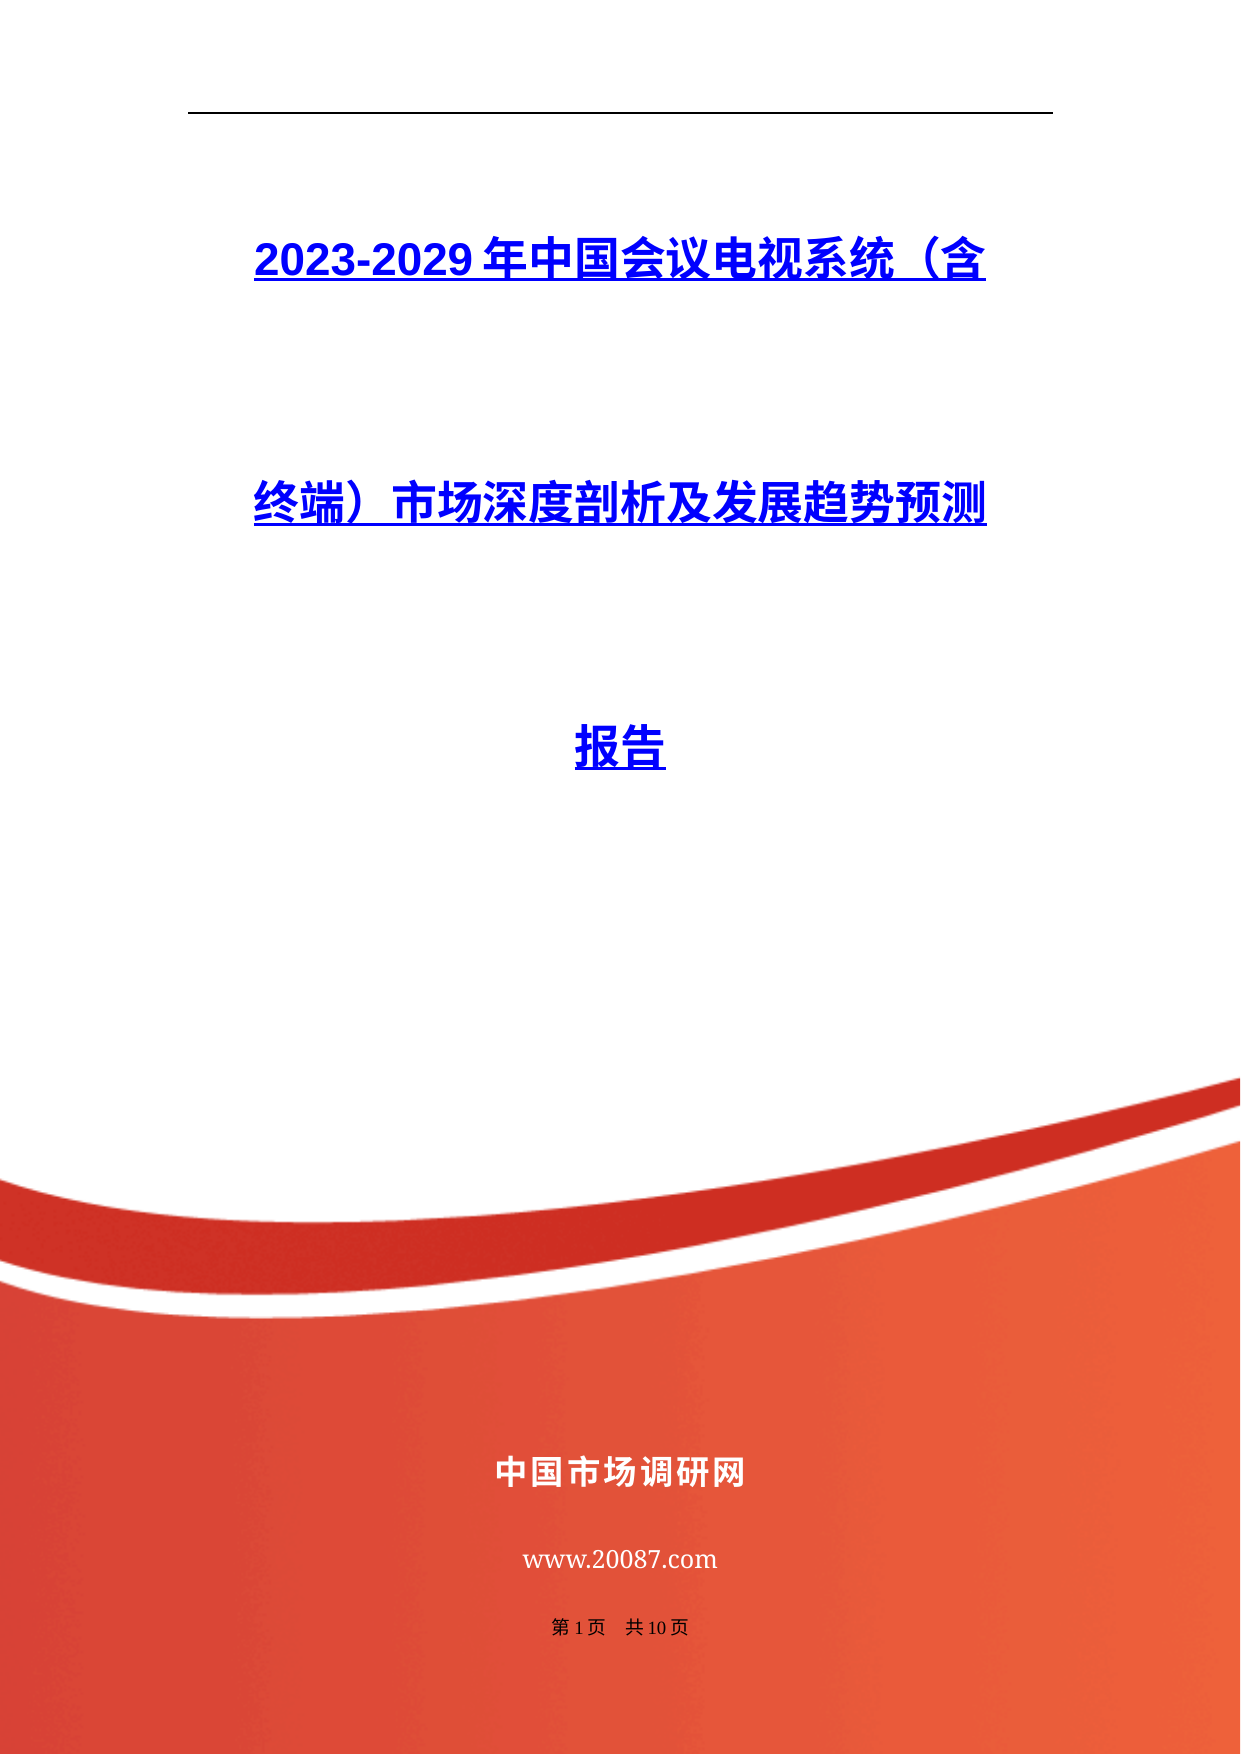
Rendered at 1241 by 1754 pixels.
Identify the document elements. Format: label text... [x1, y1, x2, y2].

table_header 2023-2029年中国会议电视系统（含终端）市场深度剖析及发展趋势预测报告 [188, 207, 1053, 871]
subtitle 中国市场调研网 [187, 1437, 1053, 1502]
text www.20087.com [187, 1526, 1053, 1591]
picture [0, 1006, 1241, 1754]
